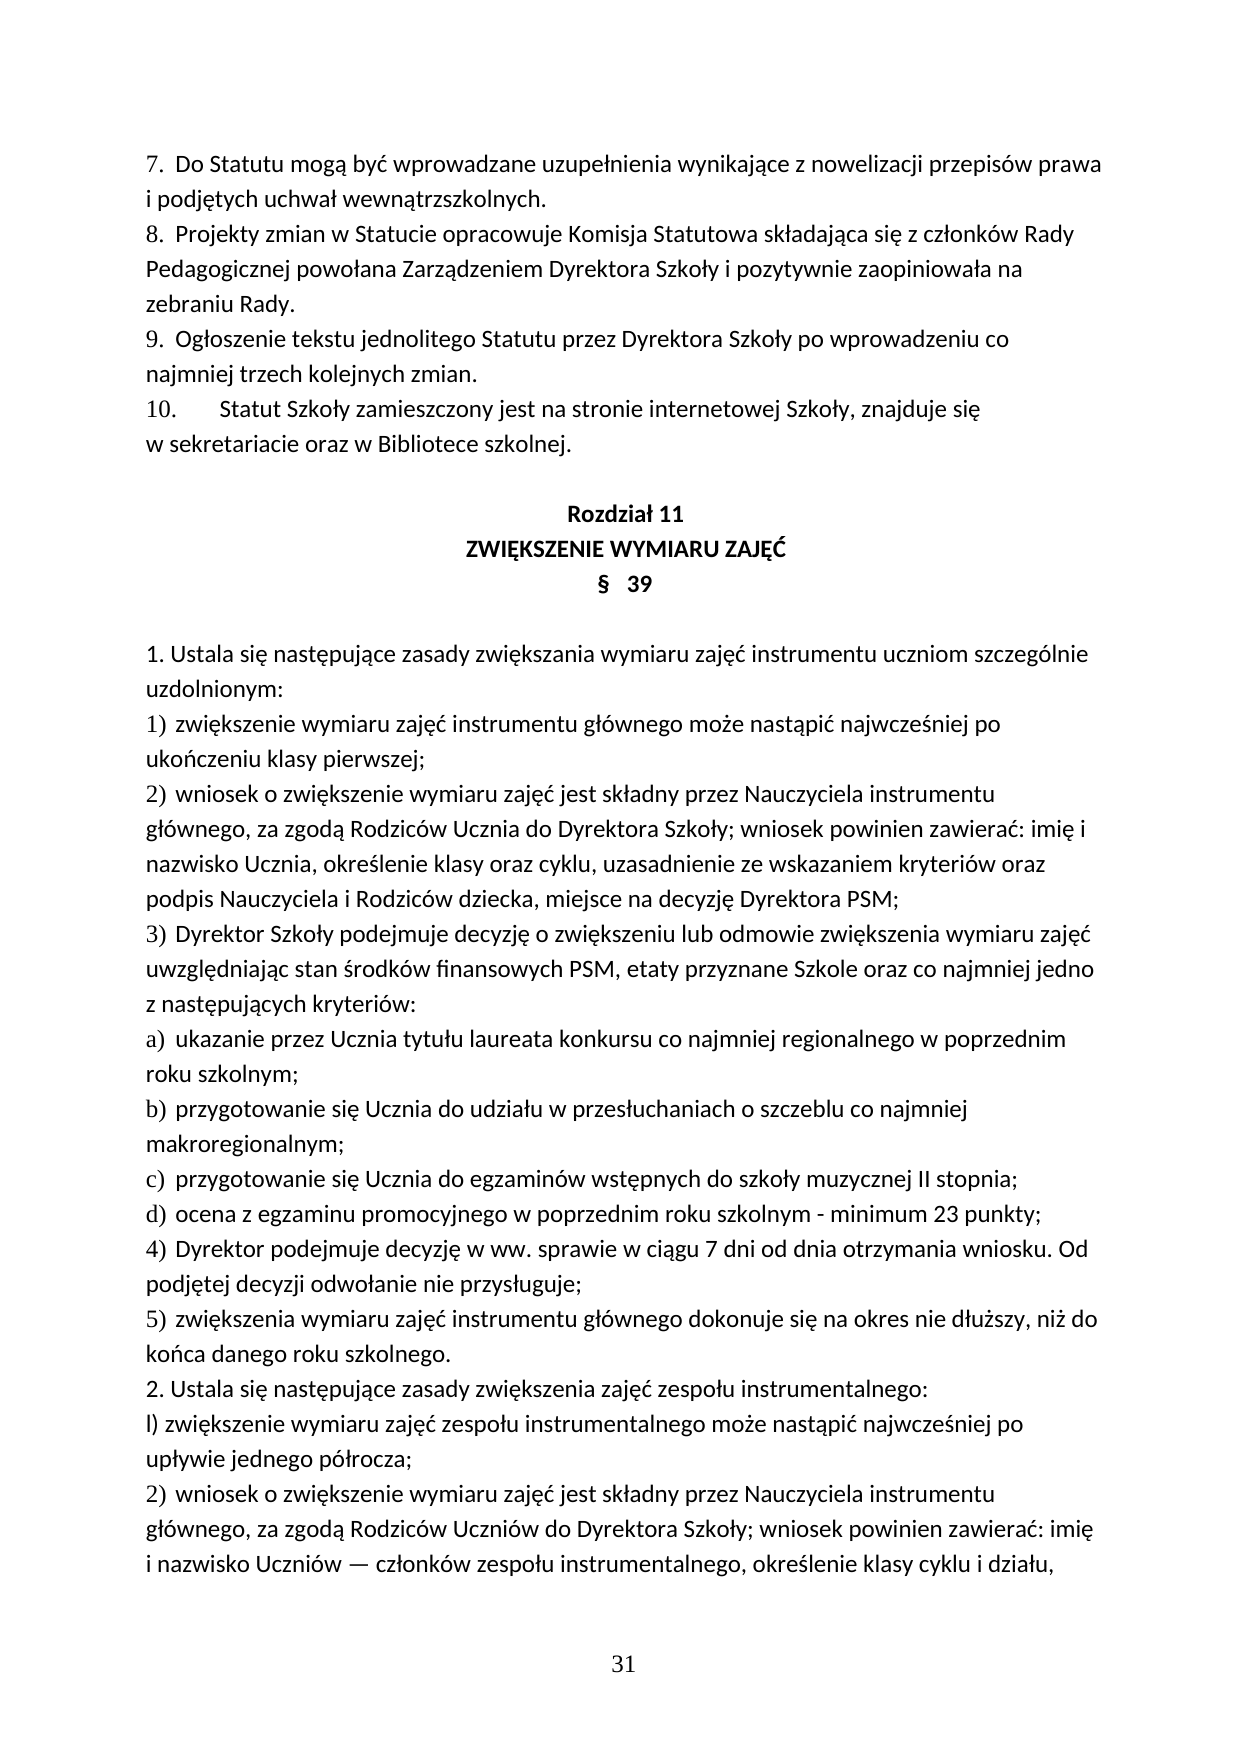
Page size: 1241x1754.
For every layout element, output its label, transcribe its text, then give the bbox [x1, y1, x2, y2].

list Dyrektor podejmuje decyzję w ww. sprawie w ciągu 7 dni od dnia otrzymania wniosku. Od podjętej decyzji odwołanie nie przysługuje; [146, 1233, 1103, 1299]
subtitle Rozdział 11 ZWIĘKSZENIE WYMIARU ZAJĘĆ [147, 498, 1103, 564]
list przygotowanie się Ucznia do egzaminów wstępnych do szkoły muzycznej II stopnia; [146, 1163, 1103, 1194]
text Pedagogicznej powołana Zarządzeniem Dyrektora Szkoły i pozytywnie zaopiniowała na zebraniu Rady. [146, 253, 1103, 319]
list przygotowanie się Ucznia do udziału w przesłuchaniach o szczeblu co najmniej makroregionalnym; [146, 1093, 1103, 1159]
text 1. Ustala się następujące zasady zwiększania wymiaru zajęć instrumentu uczniom szczególnie uzdolnionym: [146, 638, 1103, 704]
text l) zwiększenie wymiaru zajęć zespołu instrumentalnego może nastąpić najwcześniej po upływie jednego półrocza; [146, 1408, 1103, 1474]
list Ogłoszenie tekstu jednolitego Statutu przez Dyrektora Szkoły po wprowadzeniu co najmniej trzech kolejnych zmian. [146, 323, 1103, 389]
list ocena z egzaminu promocyjnego w poprzednim roku szkolnym - minimum 23 punkty; [146, 1198, 1103, 1229]
list Projekty zmian w Statucie opracowuje Komisja Statutowa składająca się z członków Rady [146, 218, 1103, 249]
text § 33 [146, 568, 1103, 599]
list wniosek o zwiększenie wymiaru zajęć jest składny przez Nauczyciela instrumentu głównego, za zgodą Rodziców Ucznia do Dyrektora Szkoły; wniosek powinien zawierać: imię i nazwisko Ucznia, określenie klasy oraz cyklu, uzasadnienie ze wskazaniem kryteriów oraz podpis Nauczyciela i Rodziców dziecka, miejsce na decyzję Dyrektora PSM; [146, 778, 1103, 914]
list zwiększenia wymiaru zajęć instrumentu głównego dokonuje się na okres nie dłuższy, niż do końca danego roku szkolnego. [146, 1303, 1103, 1369]
text 2. Ustala się następujące zasady zwiększenia zajęć zespołu instrumentalnego: [146, 1373, 1103, 1404]
list ukazanie przez Ucznia tytułu laureata konkursu co najmniej regionalnego w poprzednim roku szkolnym; [146, 1023, 1103, 1089]
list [146, 1478, 1103, 1579]
list Statut Szkoły zamieszczony jest na stronie internetowej Szkoły, znajduje się w sekretariacie oraz w Bibliotece szkolnej. [146, 393, 1103, 459]
list Dyrektor Szkoły podejmuje decyzję o zwiększeniu lub odmowie zwiększenia wymiaru zajęć uwzględniając stan środków finansowych PSM, etaty przyznane Szkole oraz co najmniej jedno z następujących kryteriów: [146, 918, 1103, 1019]
list Do Statutu mogą być wprowadzane uzupełnienia wynikające z nowelizacji przepisów prawa i podjętych uchwał wewnątrzszkolnych. [146, 148, 1103, 214]
list zwiększenie wymiaru zajęć instrumentu głównego może nastąpić najwcześniej po ukończeniu klasy pierwszej; [146, 708, 1103, 774]
